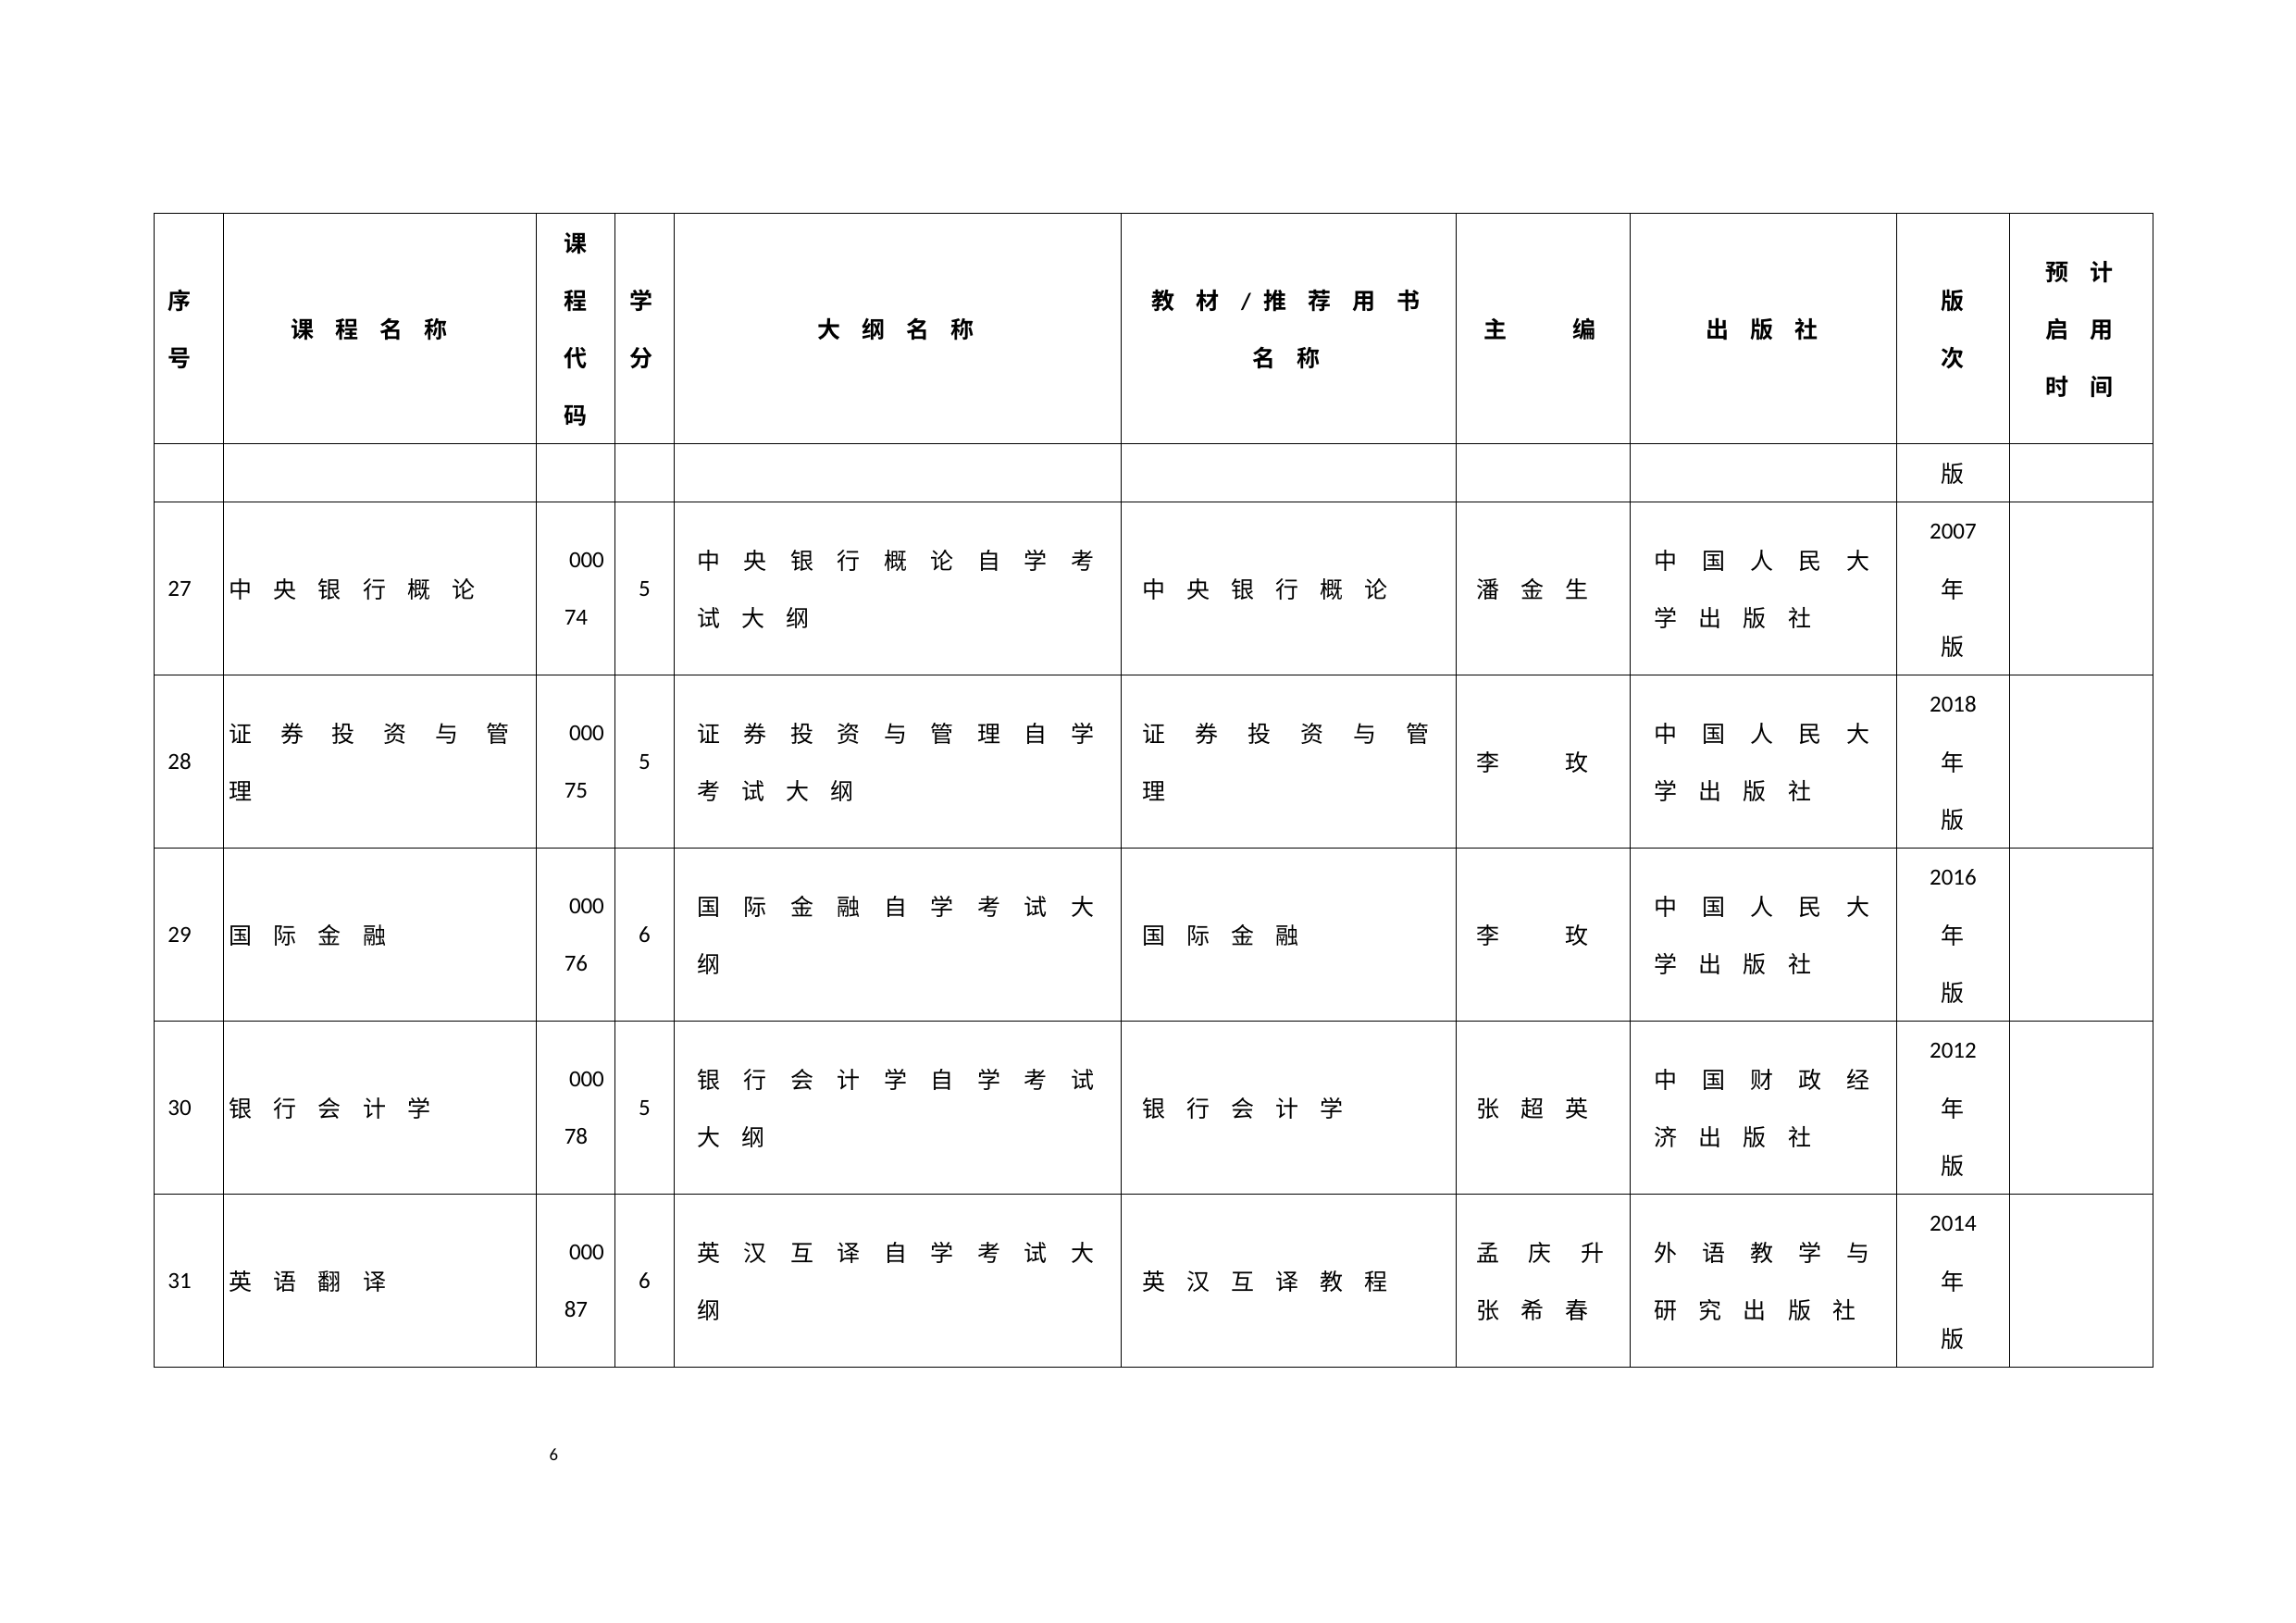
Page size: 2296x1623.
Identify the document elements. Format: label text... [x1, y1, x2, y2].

table_cell [2010, 1022, 2153, 1194]
table_cell 6 [615, 1195, 674, 1367]
table_cell 中国财政经济出版社 [1631, 444, 1896, 502]
table_cell 5 [615, 675, 674, 848]
table_cell 银行信贷管理学 [1122, 444, 1456, 502]
table_cell 31 [155, 1195, 223, 1367]
table_header 出版社 [1631, 214, 1896, 443]
table_cell 证券投资与管理自学考试大纲 [675, 675, 1121, 848]
table_cell 潘金生 [1457, 502, 1630, 675]
table_cell 28 [155, 675, 223, 848]
table_cell 2016年版 [1897, 849, 2009, 1021]
table_cell 中央银行概论 [224, 502, 536, 675]
table_cell 2012年版 [1897, 1022, 2009, 1194]
table_cell 2007年版 [1897, 502, 2009, 675]
table_cell 00078 [537, 1022, 614, 1194]
table_cell 证券投资与管理 [1122, 675, 1456, 848]
table_cell 中国人民大学出版社 [1631, 675, 1896, 848]
table_cell 2018年版 [1897, 675, 2009, 848]
table_cell 国际金融自学考试大纲 [675, 849, 1121, 1021]
table_cell 英汉互译教程 [1122, 1195, 1456, 1367]
table_cell 5 [615, 1022, 674, 1194]
table_cell 银行会计学 [1122, 1022, 1456, 1194]
table_cell 银行信贷管理学 [224, 444, 536, 502]
table_cell [2010, 849, 2153, 1021]
table_cell 外语教学与研究出版社 [1631, 1195, 1896, 1367]
table_header 主 编 [1457, 214, 1630, 443]
table_cell 中国人民大学出版社 [1631, 502, 1896, 675]
table_header 课程 代码 [537, 214, 614, 443]
table_cell 银行会计学 [224, 1022, 536, 1194]
table_cell [2010, 1195, 2153, 1367]
table_cell 2010年版 [1897, 444, 2009, 502]
table_header 学分 [615, 214, 674, 443]
table_cell [2010, 502, 2153, 675]
table_header 课程名称 [224, 214, 536, 443]
table_cell 29 [155, 849, 223, 1021]
table_cell [2010, 675, 2153, 848]
table_cell 证券投资与管理 [224, 675, 536, 848]
table_cell 中国财政经济出版社 [1631, 1022, 1896, 1194]
table_cell 中央银行概论 [1122, 502, 1456, 675]
table_cell 陈 颖 [1457, 444, 1630, 502]
table_cell 英语翻译 [224, 1195, 536, 1367]
table_cell 李 玫 [1457, 849, 1630, 1021]
table_cell 孟庆升 张希春 [1457, 1195, 1630, 1367]
table_cell 30 [155, 1022, 223, 1194]
table_cell 6 [615, 849, 674, 1021]
table_cell 00074 [537, 502, 614, 675]
table_cell 5 [615, 502, 674, 675]
table_cell 00087 [537, 1195, 614, 1367]
table_cell 国际金融 [1122, 849, 1456, 1021]
table_cell 银行信贷管理学自学考试大纲 [675, 444, 1121, 502]
table_header 版次 [1897, 214, 2009, 443]
table_cell 英汉互译自学考试大纲 [675, 1195, 1121, 1367]
table_cell 6 [615, 444, 674, 502]
table_cell 银行会计学自学考试大纲 [675, 1022, 1121, 1194]
table_header 预计启用时间 [2010, 214, 2153, 443]
table_cell 00073 [537, 444, 614, 502]
table_cell 中央银行概论自学考试大纲 [675, 502, 1121, 675]
table_cell 国际金融 [224, 849, 536, 1021]
table_header 大纲名称 [675, 214, 1121, 443]
table_cell 李 玫 [1457, 675, 1630, 848]
table_cell 中国人民大学出版社 [1631, 849, 1896, 1021]
table_header 教材/推荐用书名称 [1122, 214, 1456, 443]
table_header 序号 [155, 214, 223, 443]
table_cell 张超英 [1457, 1022, 1630, 1194]
table_cell 2014年版 [1897, 1195, 2009, 1367]
table_cell 00076 [537, 849, 614, 1021]
table_cell [2010, 444, 2153, 502]
table_cell 00075 [537, 675, 614, 848]
table_cell 27 [155, 502, 223, 675]
table_cell 26 [155, 444, 223, 502]
